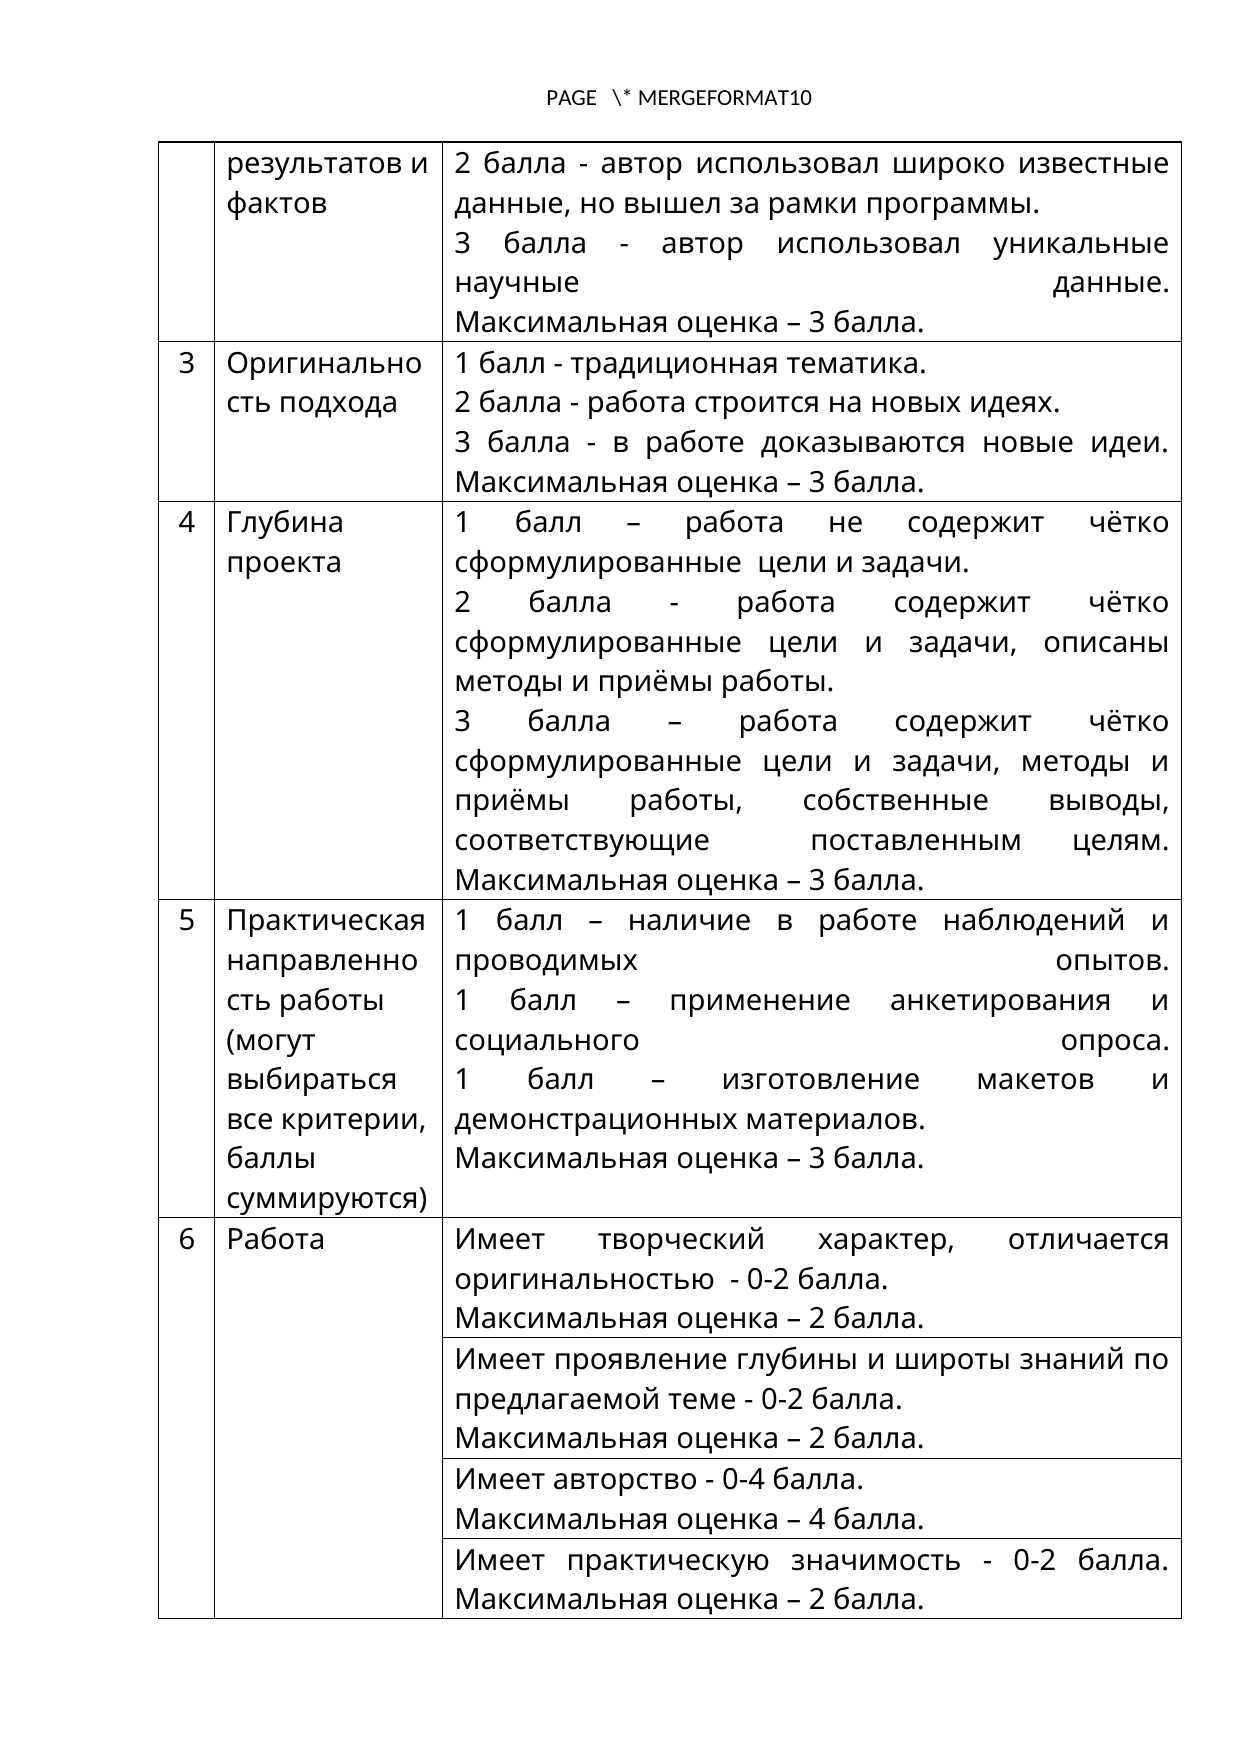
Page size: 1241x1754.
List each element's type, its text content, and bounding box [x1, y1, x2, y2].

table_cell 4 [159, 502, 214, 899]
table_cell 5 [159, 900, 214, 1217]
table_cell Глубина проекта [215, 502, 442, 899]
table_cell Имеет авторство - 0-4 балла. Максимальная оценка – 4 балла. [443, 1459, 1181, 1538]
table_cell 3 [159, 342, 214, 501]
table_cell 1 балл - традиционная тематика. 2 балла - работа строится на новых идеях. 3 балла - в работе доказываются новые идеи. Максимальная оценка – 3 балла. [443, 342, 1181, 501]
table_cell 6 [159, 1218, 214, 1618]
table_cell 2 [159, 143, 214, 341]
table_cell Имеет творческий характер, отличается оригинальностью - 0-2 балла. Максимальная оценка – 2 балла. [443, 1218, 1181, 1337]
table_cell Имеет проявление глубины и широты знаний по предлагаемой теме - 0-2 балла. Максимальная оценка – 2 балла. [443, 1338, 1181, 1457]
table_cell Оригинальность подхода [215, 342, 442, 501]
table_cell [443, 143, 1181, 341]
table_cell Практическая направленность работы (могут выбираться все критерии, баллы суммируются) [215, 900, 442, 1217]
table_cell Работа [215, 1218, 442, 1618]
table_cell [215, 143, 442, 341]
table_cell 1 балл – наличие в работе наблюдений и проводимых опытов. 1 балл – применение анкетирования и социального опроса. 1 балл – изготовление макетов и демонстрационных материалов. Максимальная оценка – 3 балла. [443, 900, 1181, 1217]
table_cell Имеет практическую значимость - 0-2 балла. Максимальная оценка – 2 балла. [443, 1539, 1181, 1618]
table_cell 1 балл – работа не содержит чётко сформулированные цели и задачи. 2 балла - работа содержит чётко сформулированные цели и задачи, описаны методы и приёмы работы. 3 балла – работа содержит чётко сформулированные цели и задачи, методы и приёмы работы, собственные выводы, соответствующие поставленным целям. Максимальная оценка – 3 балла. [443, 502, 1181, 899]
